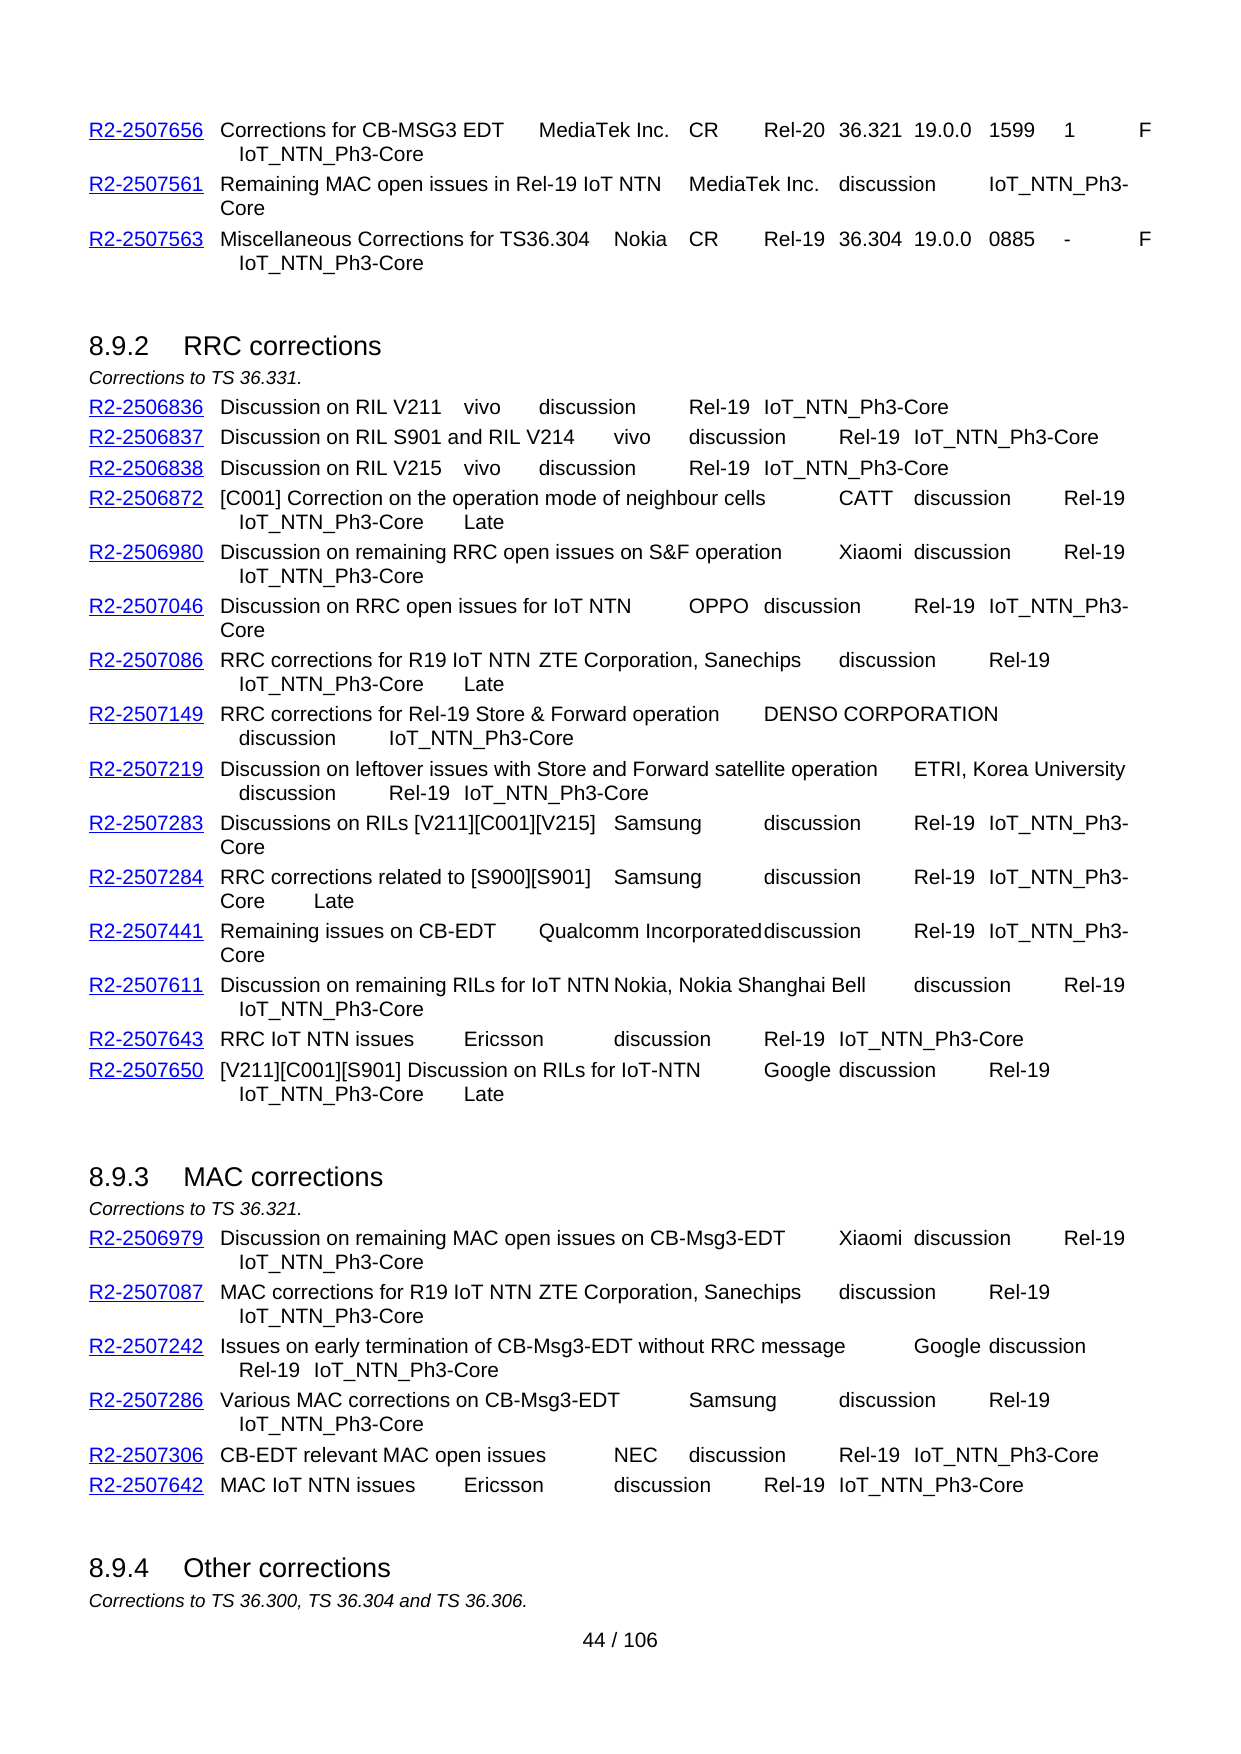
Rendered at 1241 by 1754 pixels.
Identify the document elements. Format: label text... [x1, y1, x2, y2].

subtitle 8.9.4 Other corrections [89, 1552, 1152, 1583]
text Corrections to TS 36.321. [89, 1198, 1152, 1219]
title R2-2507219 Discussion on leftover issues with Store and Forward satellite operation ETRI, Korea University discussion Rel-19 IoT_NTN_Ph3-Core [89, 756, 1152, 804]
title R2-2507086 RRC corrections for R19 IoT NTN ZTE Corporation, Sanechips discussion Rel-19 IoT_NTN_Ph3-Core Late [89, 648, 1152, 696]
title R2-2506838 Discussion on RIL V215 vivo discussion Rel-19 IoT_NTN_Ph3-Core [89, 455, 1152, 479]
title R2-2506836 Discussion on RIL V211 vivo discussion Rel-19 IoT_NTN_Ph3-Core [89, 395, 1152, 419]
title R2-2507286 Various MAC corrections on CB-Msg3-EDT Samsung discussion Rel-19 IoT_NTN_Ph3-Core [89, 1388, 1152, 1436]
title R2-2507441 Remaining issues on CB-EDT Qualcomm Incorporated discussion Rel-19 IoT_NTN_Ph3-Core [89, 919, 1152, 967]
title R2-2507561 Remaining MAC open issues in Rel-19 IoT NTN MediaTek Inc. discussion IoT_NTN_Ph3-Core [89, 172, 1152, 220]
title R2-2507087 MAC corrections for R19 IoT NTN ZTE Corporation, Sanechips discussion Rel-19 IoT_NTN_Ph3-Core [89, 1280, 1152, 1328]
subtitle 8.9.3 MAC corrections [89, 1161, 1152, 1192]
subtitle 8.9.2 RRC corrections [89, 329, 1152, 361]
title R2-2507046 Discussion on RRC open issues for IoT NTN OPPO discussion Rel-19 IoT_NTN_Ph3-Core [89, 594, 1152, 642]
title R2-2506980 Discussion on remaining RRC open issues on S&F operation Xiaomi discussion Rel-19 IoT_NTN_Ph3-Core [89, 540, 1152, 588]
title R2-2507563 Miscellaneous Corrections for TS36.304 Nokia CR Rel-19 36.304 19.0.0 0885 - F IoT_NTN_Ph3-Core [89, 226, 1152, 274]
title R2-2507643 RRC IoT NTN issues Ericsson discussion Rel-19 IoT_NTN_Ph3-Core [89, 1027, 1152, 1051]
title R2-2507642 MAC IoT NTN issues Ericsson discussion Rel-19 IoT_NTN_Ph3-Core [89, 1473, 1152, 1497]
title R2-2507149 RRC corrections for Rel-19 Store & Forward operation DENSO CORPORATION discussion IoT_NTN_Ph3-Core [89, 702, 1152, 750]
text Corrections to TS 36.300, TS 36.304 and TS 36.306. [89, 1589, 1152, 1611]
title R2-2507283 Discussions on RILs [V211][C001][V215] Samsung discussion Rel-19 IoT_NTN_Ph3-Core [89, 811, 1152, 858]
title R2-2507242 Issues on early termination of CB-Msg3-EDT without RRC message Google discussion Rel-19 IoT_NTN_Ph3-Core [89, 1334, 1152, 1382]
title R2-2506872 [C001] Correction on the operation mode of neighbour cells CATT discussion Rel-19 IoT_NTN_Ph3-Core Late [89, 486, 1152, 533]
title R2-2506837 Discussion on RIL S901 and RIL V214 vivo discussion Rel-19 IoT_NTN_Ph3-Core [89, 425, 1152, 449]
title R2-2507650 [V211][C001][S901] Discussion on RILs for IoT-NTN Google discussion Rel-19 IoT_NTN_Ph3-Core Late [89, 1057, 1152, 1105]
title R2-2507611 Discussion on remaining RILs for IoT NTN Nokia, Nokia Shanghai Bell discussion Rel-19 IoT_NTN_Ph3-Core [89, 973, 1152, 1021]
title R2-2506979 Discussion on remaining MAC open issues on CB-Msg3-EDT Xiaomi discussion Rel-19 IoT_NTN_Ph3-Core [89, 1226, 1152, 1274]
text Corrections to TS 36.331. [89, 367, 1152, 389]
title R2-2507306 CB-EDT relevant MAC open issues NEC discussion Rel-19 IoT_NTN_Ph3-Core [89, 1442, 1152, 1466]
title R2-2507656 Corrections for CB-MSG3 EDT MediaTek Inc. CR Rel-20 36.321 19.0.0 1599 1 F IoT_NTN_Ph3-Core [89, 118, 1152, 166]
title R2-2507284 RRC corrections related to [S900][S901] Samsung discussion Rel-19 IoT_NTN_Ph3-Core Late [89, 865, 1152, 913]
